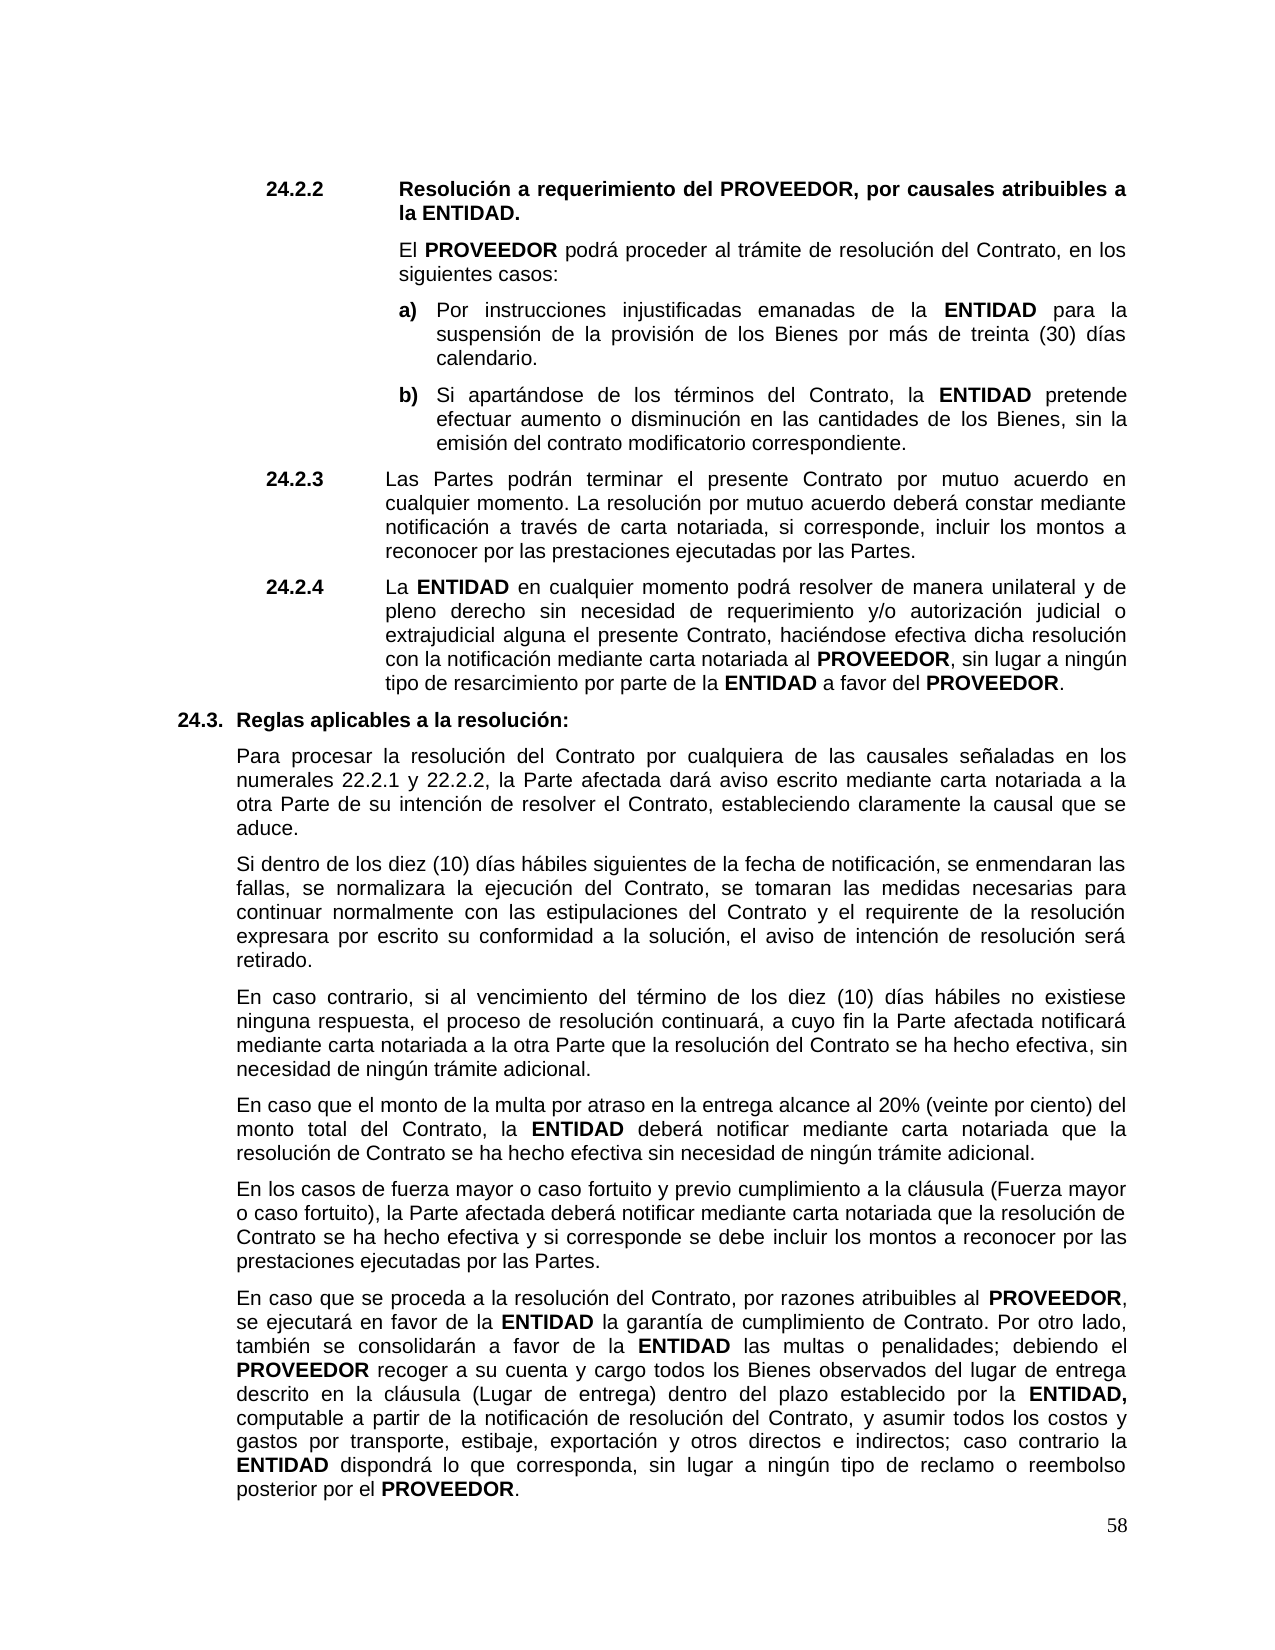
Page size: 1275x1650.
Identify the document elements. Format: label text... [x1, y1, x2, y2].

list Por instrucciones injustificadas emanadas de la ENTIDAD para la suspensión de la provisión de los Bienes por más de treinta (30) días calendario. [398, 298, 1127, 370]
text En caso que se proceda a la resolución del Contrato, por razones atribuibles al PROVEEDOR, se ejecutará en favor de la ENTIDAD la garantía de cumplimiento de Contrato. Por otro lado, también se consolidarán a favor de la ENTIDAD las multas o penalidades; debiendo el PROVEEDOR recoger a su cuenta y cargo todos los Bienes observados del lugar de entrega descrito en la cláusula (Lugar de entrega) dentro del plazo establecido por la ENTIDAD, computable a partir de la notificación de resolución del Contrato, y asumir todos los costos y gastos por transporte, estibaje, exportación y otros directos e indirectos; caso contrario la ENTIDAD dispondrá lo que corresponda, sin lugar a ningún tipo de reclamo o reembolso posterior por el PROVEEDOR. [236, 1286, 1127, 1501]
list Si apartándose de los términos del Contrato, la ENTIDAD pretende efectuar aumento o disminución en las cantidades de los Bienes, sin la emisión del contrato modificatorio correspondiente. [398, 382, 1127, 454]
text 24.2.4 La ENTIDAD en cualquier momento podrá resolver de manera unilateral y de pleno derecho sin necesidad de requerimiento y/o autorización judicial o extrajudicial alguna el presente Contrato, haciéndose efectiva dicha resolución con la notificación mediante carta notariada al PROVEEDOR, sin lugar a ningún tipo de resarcimiento por parte de la ENTIDAD a favor del PROVEEDOR. [266, 575, 1127, 695]
text En caso contrario, si al vencimiento del término de los diez (10) días hábiles no existiese ninguna respuesta, el proceso de resolución continuará, a cuyo fin la Parte afectada notificará mediante carta notariada a la otra Parte que la resolución del Contrato se ha hecho efectiva, sin necesidad de ningún trámite adicional. [236, 984, 1127, 1080]
text 24.2.3 Las Partes podrán terminar el presente Contrato por mutuo acuerdo en cualquier momento. La resolución por mutuo acuerdo deberá constar mediante notificación a través de carta notariada, si corresponde, incluir los montos a reconocer por las prestaciones ejecutadas por las Partes. [266, 467, 1127, 563]
text En caso que el monto de la multa por atraso en la entrega alcance al 20% (veinte por ciento) del monto total del Contrato, la ENTIDAD deberá notificar mediante carta notariada que la resolución de Contrato se ha hecho efectiva sin necesidad de ningún trámite adicional. [236, 1093, 1127, 1165]
text Si dentro de los diez (10) días hábiles siguientes de la fecha de notificación, se enmendaran las fallas, se normalizara la ejecución del Contrato, se tomaran las medidas necesarias para continuar normalmente con las estipulaciones del Contrato y el requirente de la resolución expresara por escrito su conformidad a la solución, el aviso de intención de resolución será retirado. [236, 852, 1127, 972]
text 24.2.2 Resolución a requerimiento del PROVEEDOR, por causales atribuibles a la ENTIDAD. [177, 177, 1127, 225]
text En los casos de fuerza mayor o caso fortuito y previo cumplimiento a la cláusula (Fuerza mayor o caso fortuito), la Parte afectada deberá notificar mediante carta notariada que la resolución de Contrato se ha hecho efectiva y si corresponde se debe incluir los montos a reconocer por las prestaciones ejecutadas por las Partes. [236, 1177, 1127, 1273]
text 24.3. Reglas aplicables a la resolución: [177, 707, 1127, 731]
text El PROVEEDOR podrá proceder al trámite de resolución del Contrato, en los siguientes casos: [399, 238, 1127, 286]
text Para procesar la resolución del Contrato por cualquiera de las causales señaladas en los numerales 22.2.1 y 22.2.2, la Parte afectada dará aviso escrito mediante carta notariada a la otra Parte de su intención de resolver el Contrato, estableciendo claramente la causal que se aduce. [236, 744, 1127, 840]
